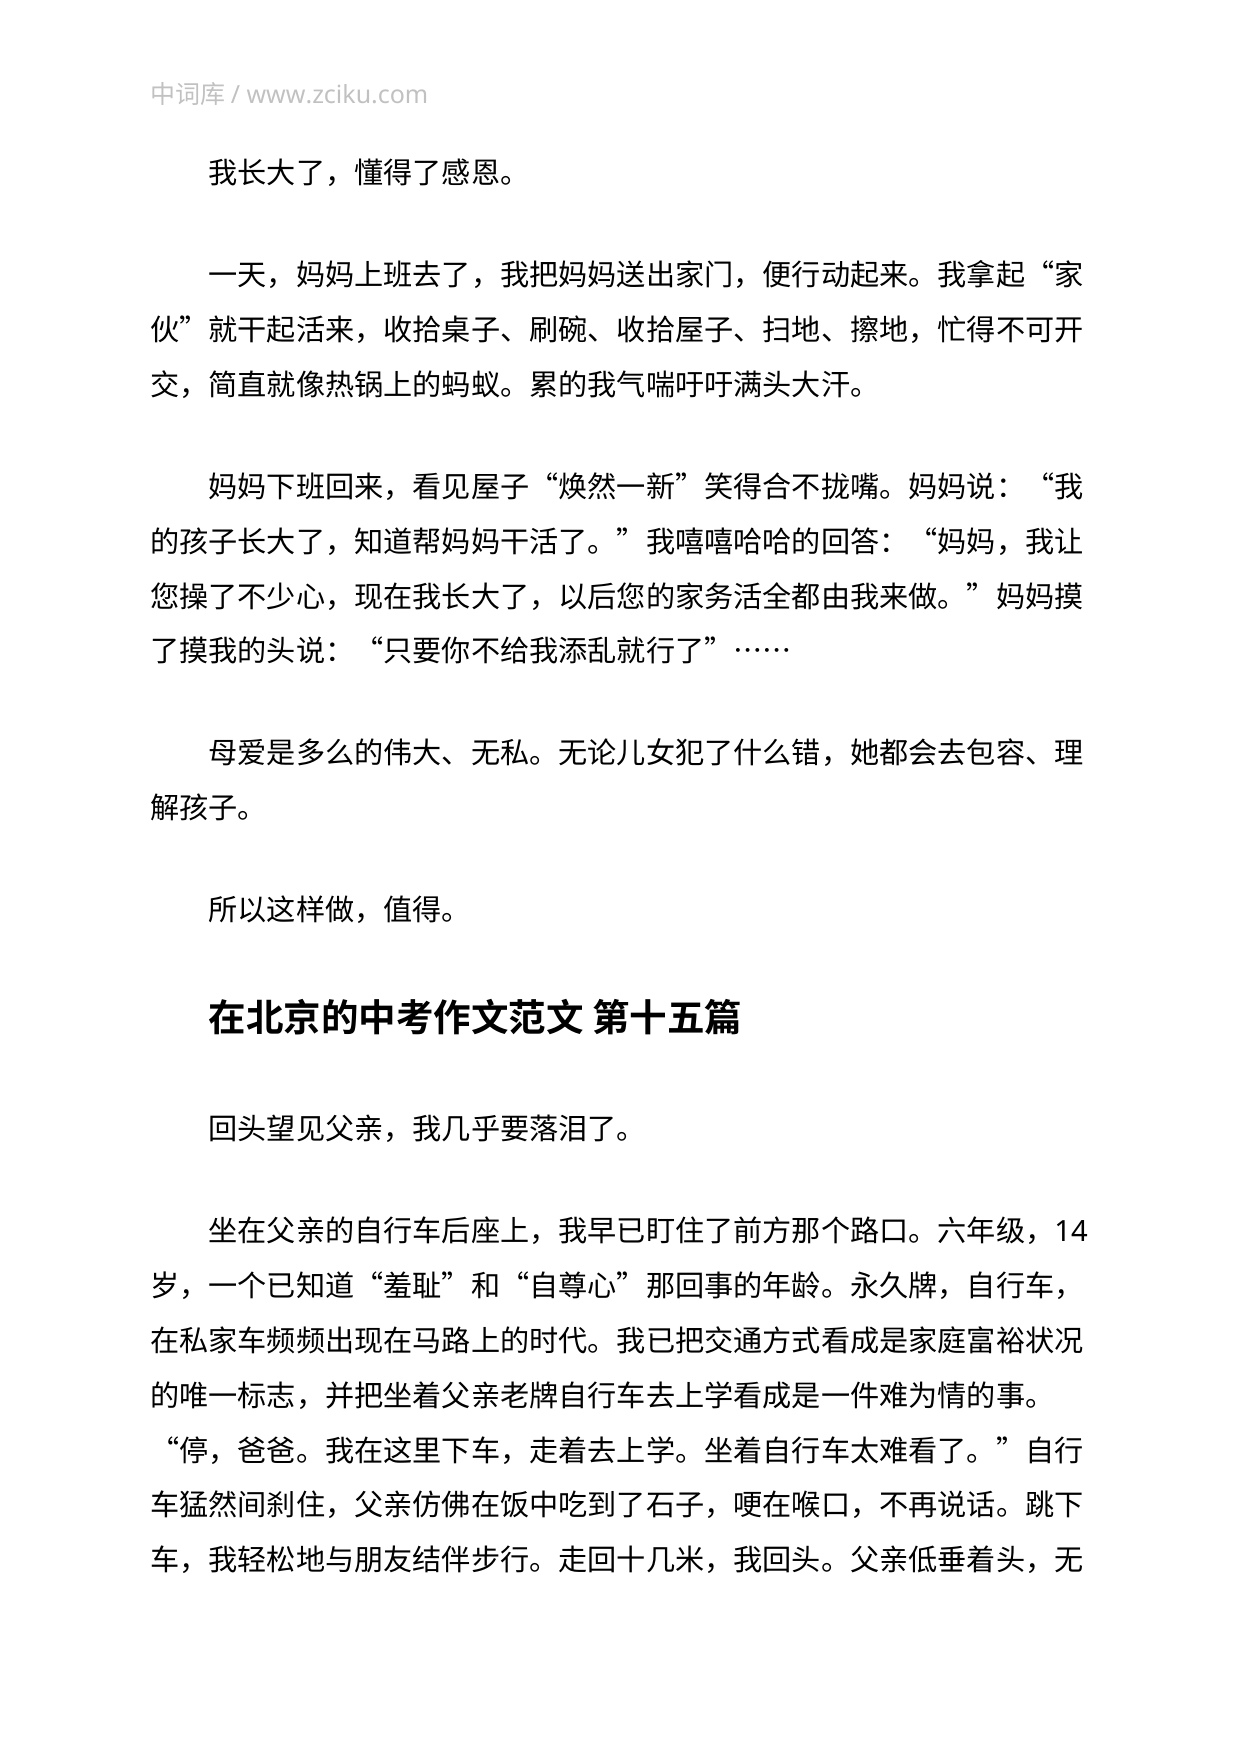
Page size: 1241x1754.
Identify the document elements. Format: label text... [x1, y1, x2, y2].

text 母爱是多么的伟大、无私。无论儿女犯了什么错，她都会去包容、理解孩子。 [150, 730, 1090, 827]
text 一天，妈妈上班去了，我把妈妈送出家门，便行动起来。我拿起“家伙”就干起活来，收拾桌子、刷碗、收拾屋子、扫地、擦地，忙得不可开交，简直就像热锅上的蚂蚁。累的我气喘吁吁满头大汗。 [150, 252, 1090, 404]
text 妈妈下班回来，看见屋子“焕然一新”笑得合不拢嘴。妈妈说：“我的孩子长大了，知道帮妈妈干活了。”我嘻嘻哈哈的回答：“妈妈，我让您操了不少心，现在我长大了，以后您的家务活全都由我来做。”妈妈摸了摸我的头说：“只要你不给我添乱就行了”…… [150, 463, 1090, 670]
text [150, 1207, 1090, 1579]
text 在北京的中考作文范文 第十五篇 [150, 988, 1090, 1042]
text 回头望见父亲，我几乎要落泪了。 [150, 1106, 1090, 1148]
text 所以这样做，值得。 [150, 886, 1090, 929]
text 我长大了，懂得了感恩。 [150, 150, 1090, 192]
